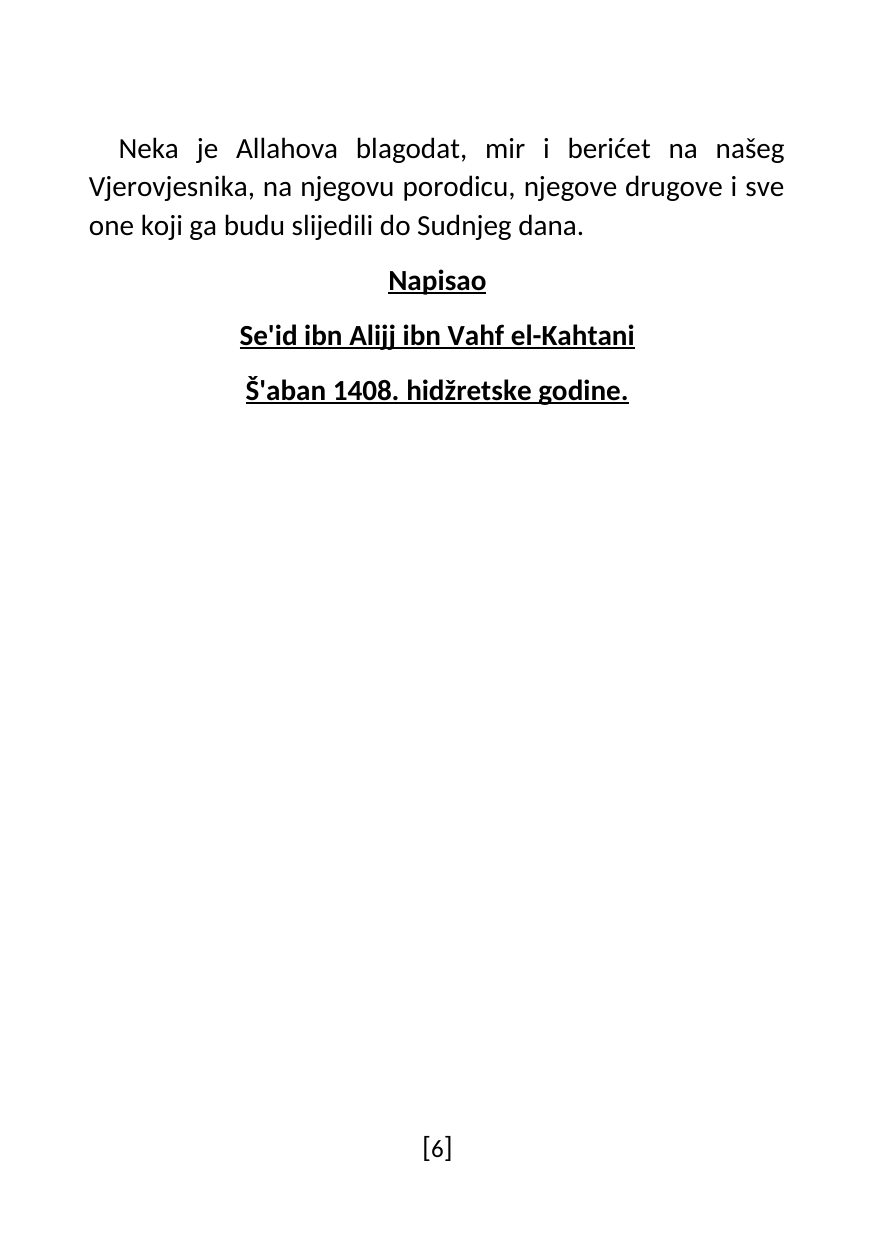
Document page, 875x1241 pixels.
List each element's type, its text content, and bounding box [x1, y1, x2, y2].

text Napisao [89, 262, 785, 297]
text Š'aban 1408. hidžretske godine. [89, 372, 785, 408]
text Se'id ibn Alijj ibn Vahf el-Kahtani [89, 317, 785, 353]
text Neka je Allahova blagodat, mir i berićet na našeg Vjerovjesnika, na njegovu porodicu, njegove drugove i sve one koji ga budu slijedili do Sudnjeg dana. [89, 130, 785, 242]
